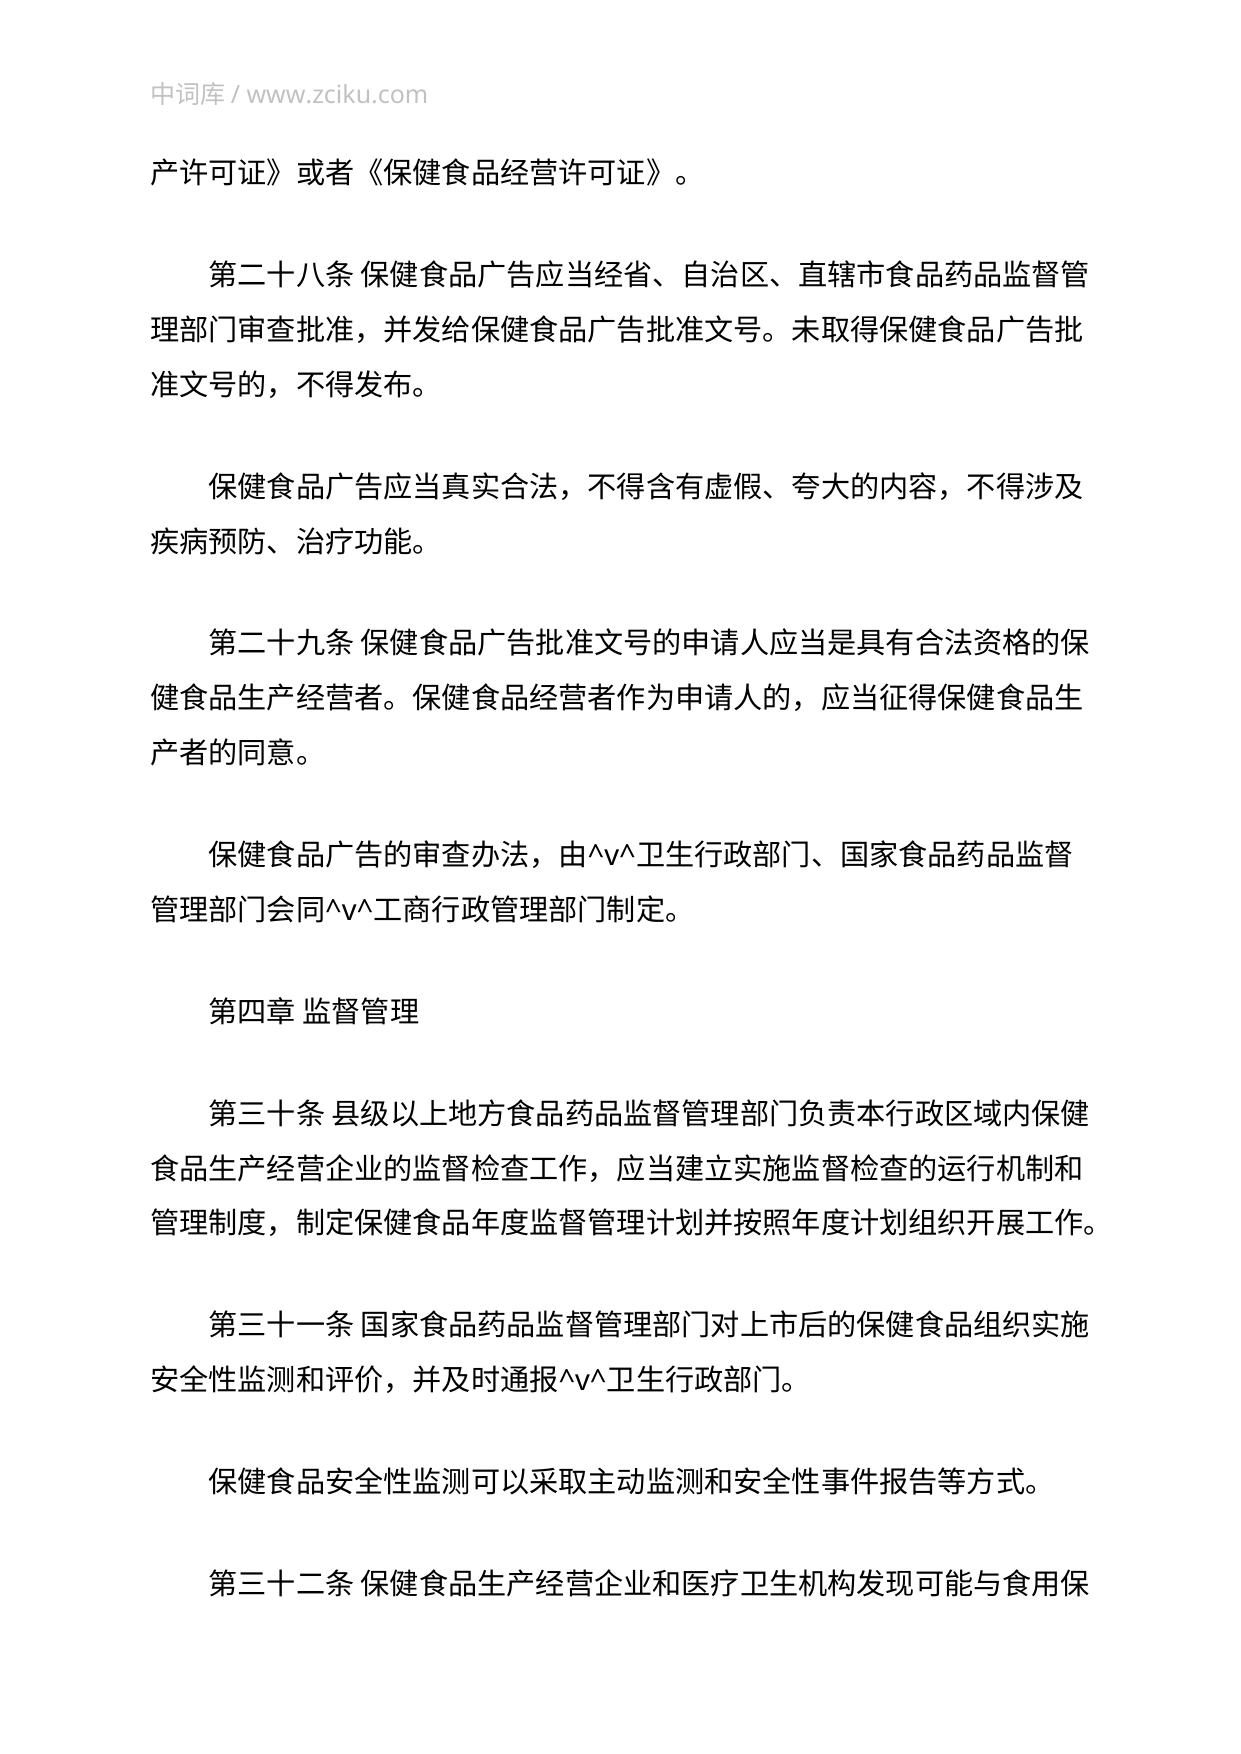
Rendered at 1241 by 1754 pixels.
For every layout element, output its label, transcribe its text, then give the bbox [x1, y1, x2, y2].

text 保健食品广告的审查办法，由^v^卫生行政部门、国家食品药品监督管理部门会同^v^工商行政管理部门制定。 [150, 832, 1090, 929]
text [150, 1561, 1090, 1603]
text 第四章 监督管理 [150, 988, 1090, 1031]
text 第三十条 县级以上地方食品药品监督管理部门负责本行政区域内保健食品生产经营企业的监督检查工作，应当建立实施监督检查的运行机制和管理制度，制定保健食品年度监督管理计划并按照年度计划组织开展工作。 [150, 1090, 1090, 1242]
text 第二十八条 保健食品广告应当经省、自治区、直辖市食品药品监督管理部门审查批准，并发给保健食品广告批准文号。未取得保健食品广告批准文号的，不得发布。 [150, 252, 1090, 404]
text 保健食品安全性监测可以采取主动监测和安全性事件报告等方式。 [150, 1459, 1090, 1501]
text 第三十一条 国家食品药品监督管理部门对上市后的保健食品组织实施安全性监测和评价，并及时通报^v^卫生行政部门。 [150, 1302, 1090, 1399]
text 保健食品广告应当真实合法，不得含有虚假、夸大的内容，不得涉及疾病预防、治疗功能。 [150, 463, 1090, 561]
text 第二十九条 保健食品广告批准文号的申请人应当是具有合法资格的保健食品生产经营者。保健食品经营者作为申请人的，应当征得保健食品生产者的同意。 [150, 620, 1090, 772]
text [150, 150, 1090, 192]
